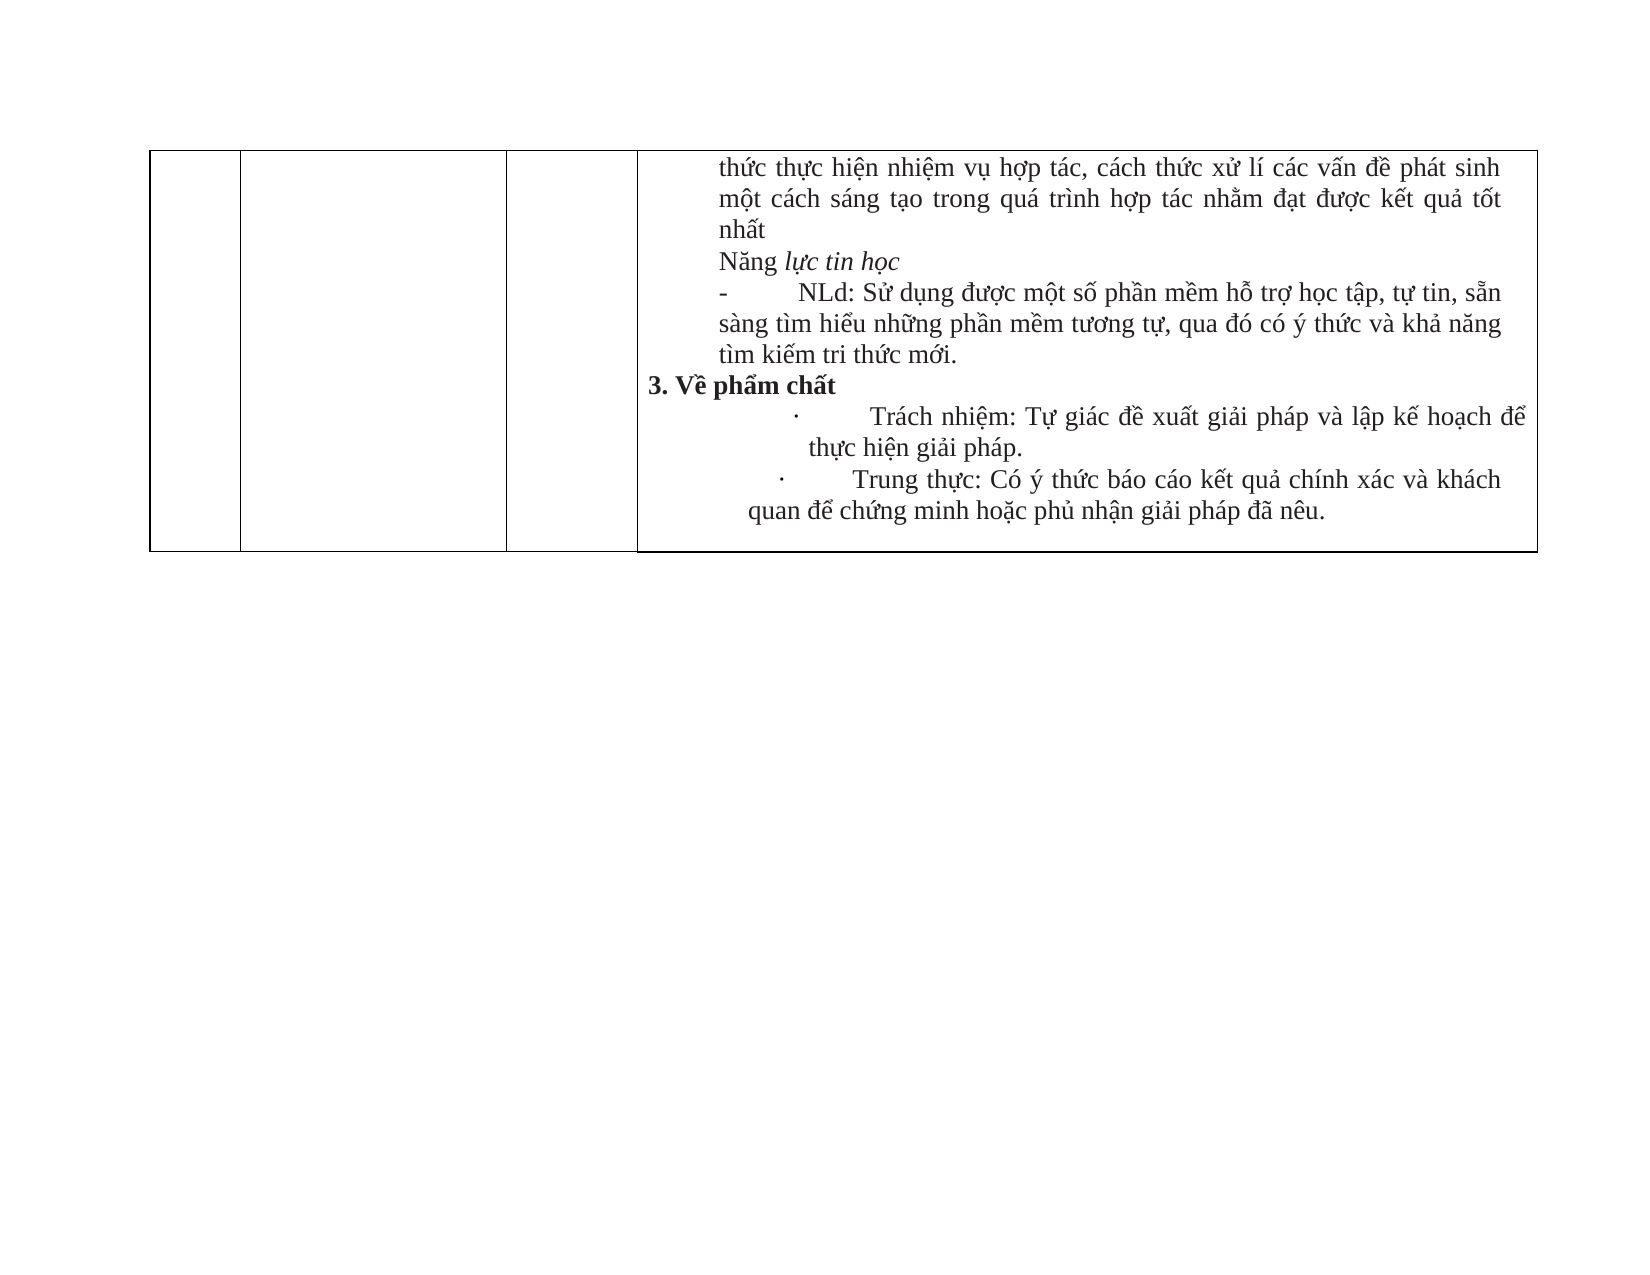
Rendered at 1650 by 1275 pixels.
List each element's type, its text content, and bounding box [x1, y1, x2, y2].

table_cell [638, 151, 1537, 551]
table_cell [151, 151, 240, 551]
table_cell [241, 151, 506, 551]
table_cell 2 [507, 151, 637, 551]
